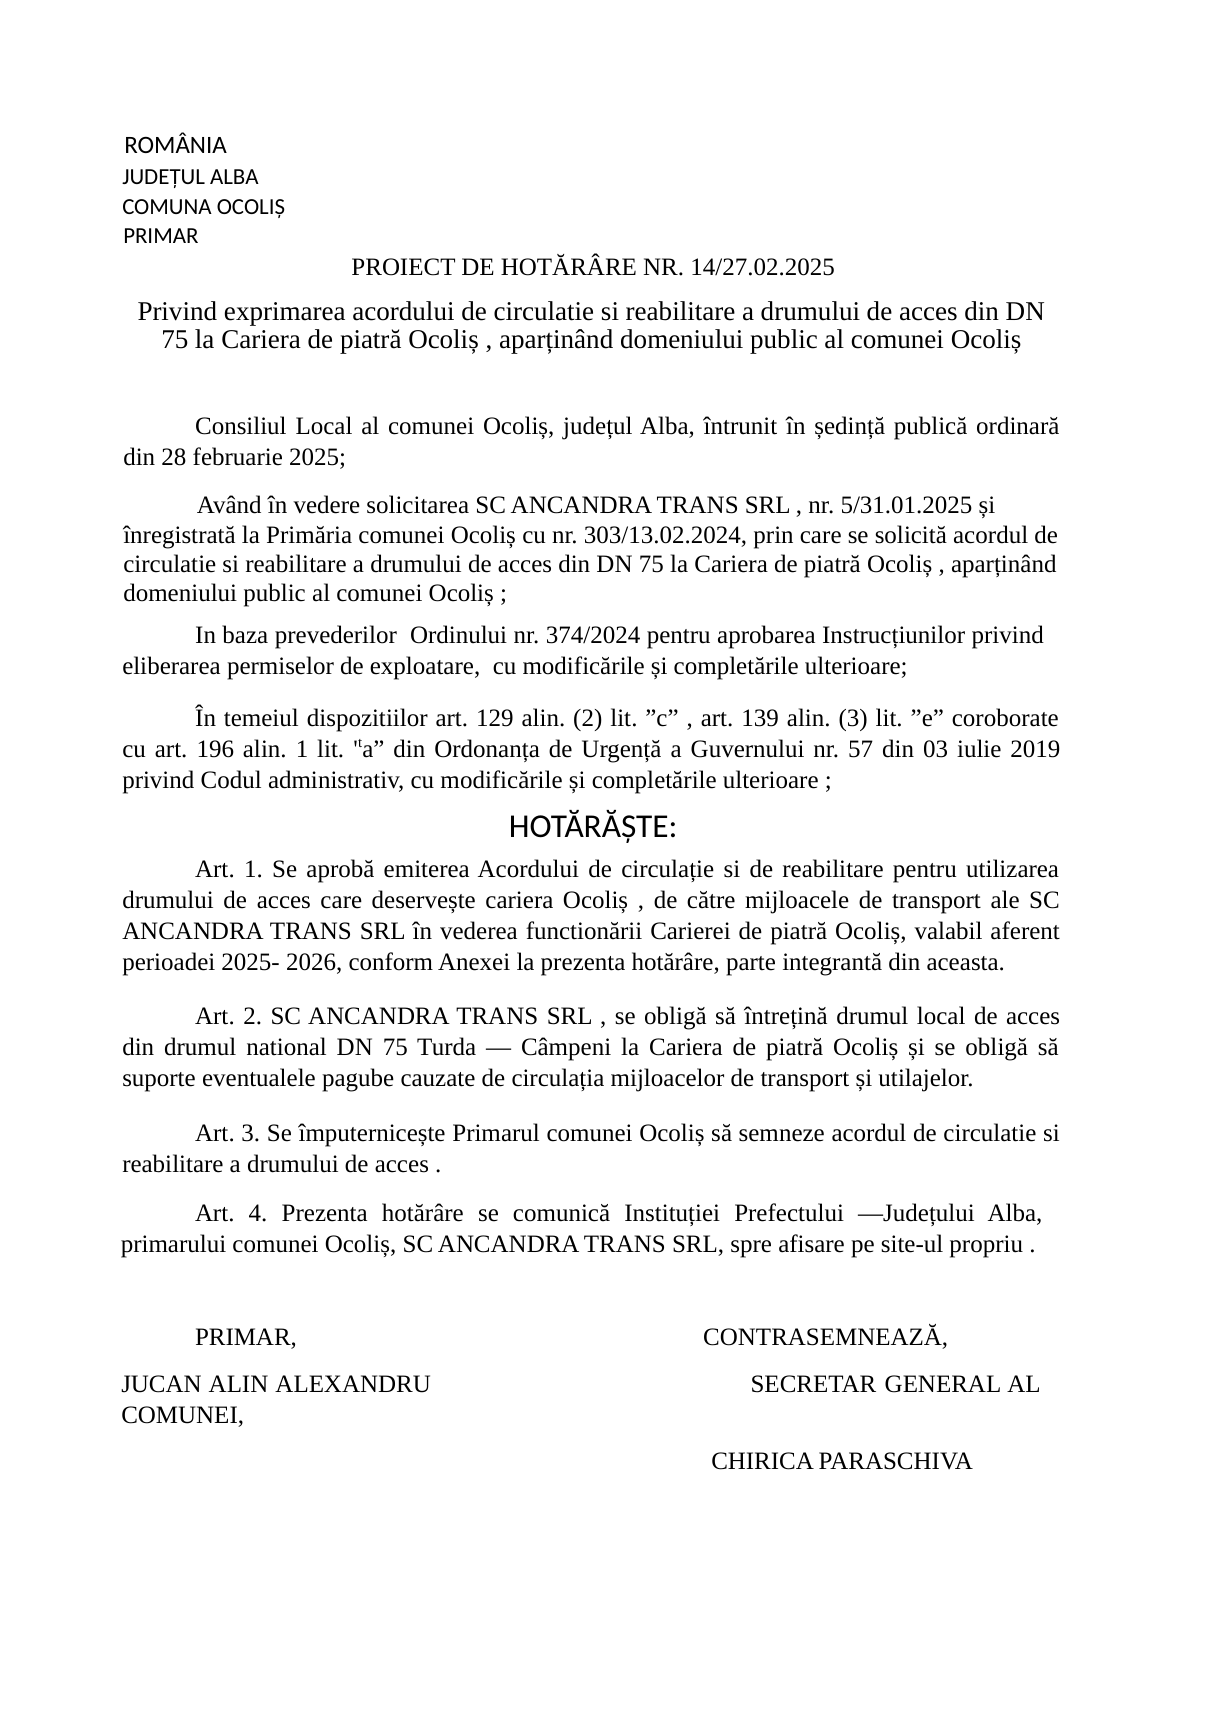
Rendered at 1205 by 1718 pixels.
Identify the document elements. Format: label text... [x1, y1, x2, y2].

text PROIECT DE HOTĂRÂRE NR. 14/27.02.2025 [119, 252, 1067, 280]
text ROMÂNIA [124, 129, 1061, 160]
text Art. 2. SC ANCANDRA TRANS SRL , se obligă să întrețină drumul local de acces din drumul national DN 75 Turda — Câmpeni la Cariera de piatră Ocoliș și se obligă să suporte eventualele pagube cauzate de circulația mijloacelor de transport și utilajelor. [122, 1001, 1061, 1092]
text Având în vedere solicitarea SC ANCANDRA TRANS SRL , nr. 5/31.01.2025 și înregistrată la Primăria comunei Ocoliș cu nr. 303/13.02.2024, prin care se solicită acordul de circulatie si reabilitare a drumului de acces din DN 75 la Cariera de piatră Ocoliș , aparținând domeniului public al comunei Ocoliș ; [123, 490, 1061, 607]
text Art. 3. Se împuternicește Primarul comunei Ocoliș să semneze acordul de circulatie si reabilitare a drumului de acces . [122, 1118, 1061, 1178]
text Privind exprimarea acordului de circulatie si reabilitare a drumului de acces din DN 75 la Cariera de piatră Ocoliș , aparținând domeniului public al comunei Ocoliș [121, 298, 1061, 354]
text Art. 4. Prezenta hotărâre se comunică Instituției Prefectului —Județului Alba, primarului comunei Ocoliș, SC ANCANDRA TRANS SRL, spre afisare pe site-ul propriu . [121, 1198, 1043, 1257]
text PRIMAR, CONTRASEMNEAZĂ, [121, 1322, 1043, 1351]
text JUCAN ALIN ALEXANDRU SECRETAR GENERAL AL COMUNEI, [121, 1369, 1043, 1428]
text JUDEȚUL ALBA [122, 162, 1061, 190]
text În temeiul dispozitiilor art. 129 alin. (2) lit. ”c” , art. 139 alin. (3) lit. ”e” coroborate cu art. 196 alin. 1 lit. 'ta” din Ordonanța de Urgență a Guvernului nr. 57 din 03 iulie 2019 privind Codul administrativ, cu modificările și completările ulterioare ; [122, 703, 1061, 793]
text In baza prevederilor Ordinului nr. 374/2024 pentru aprobarea Instrucțiunilor privind eliberarea permiselor de exploatare, cu modificările și completările ulterioare; [122, 620, 1045, 680]
text HOTĂRĂȘTE: [124, 805, 1061, 845]
text CHIRICA PARASCHIVA [121, 1446, 1043, 1475]
text COMUNA OCOLIȘ PRIMAR [122, 192, 364, 249]
text Consiliul Local al comunei Ocoliș, județul Alba, întrunit în ședință publică ordinară din 28 februarie 2025; [123, 411, 1061, 471]
text Art. 1. Se aprobă emiterea Acordului de circulație si de reabilitare pentru utilizarea drumului de acces care deservește cariera Ocoliș , de către mijloacele de transport ale SC ANCANDRA TRANS SRL în vederea functionării Carierei de piatră Ocoliș, valabil aferent perioadei 2025- 2026, conform Anexei la prezenta hotărâre, parte integrantă din aceasta. [122, 854, 1061, 976]
